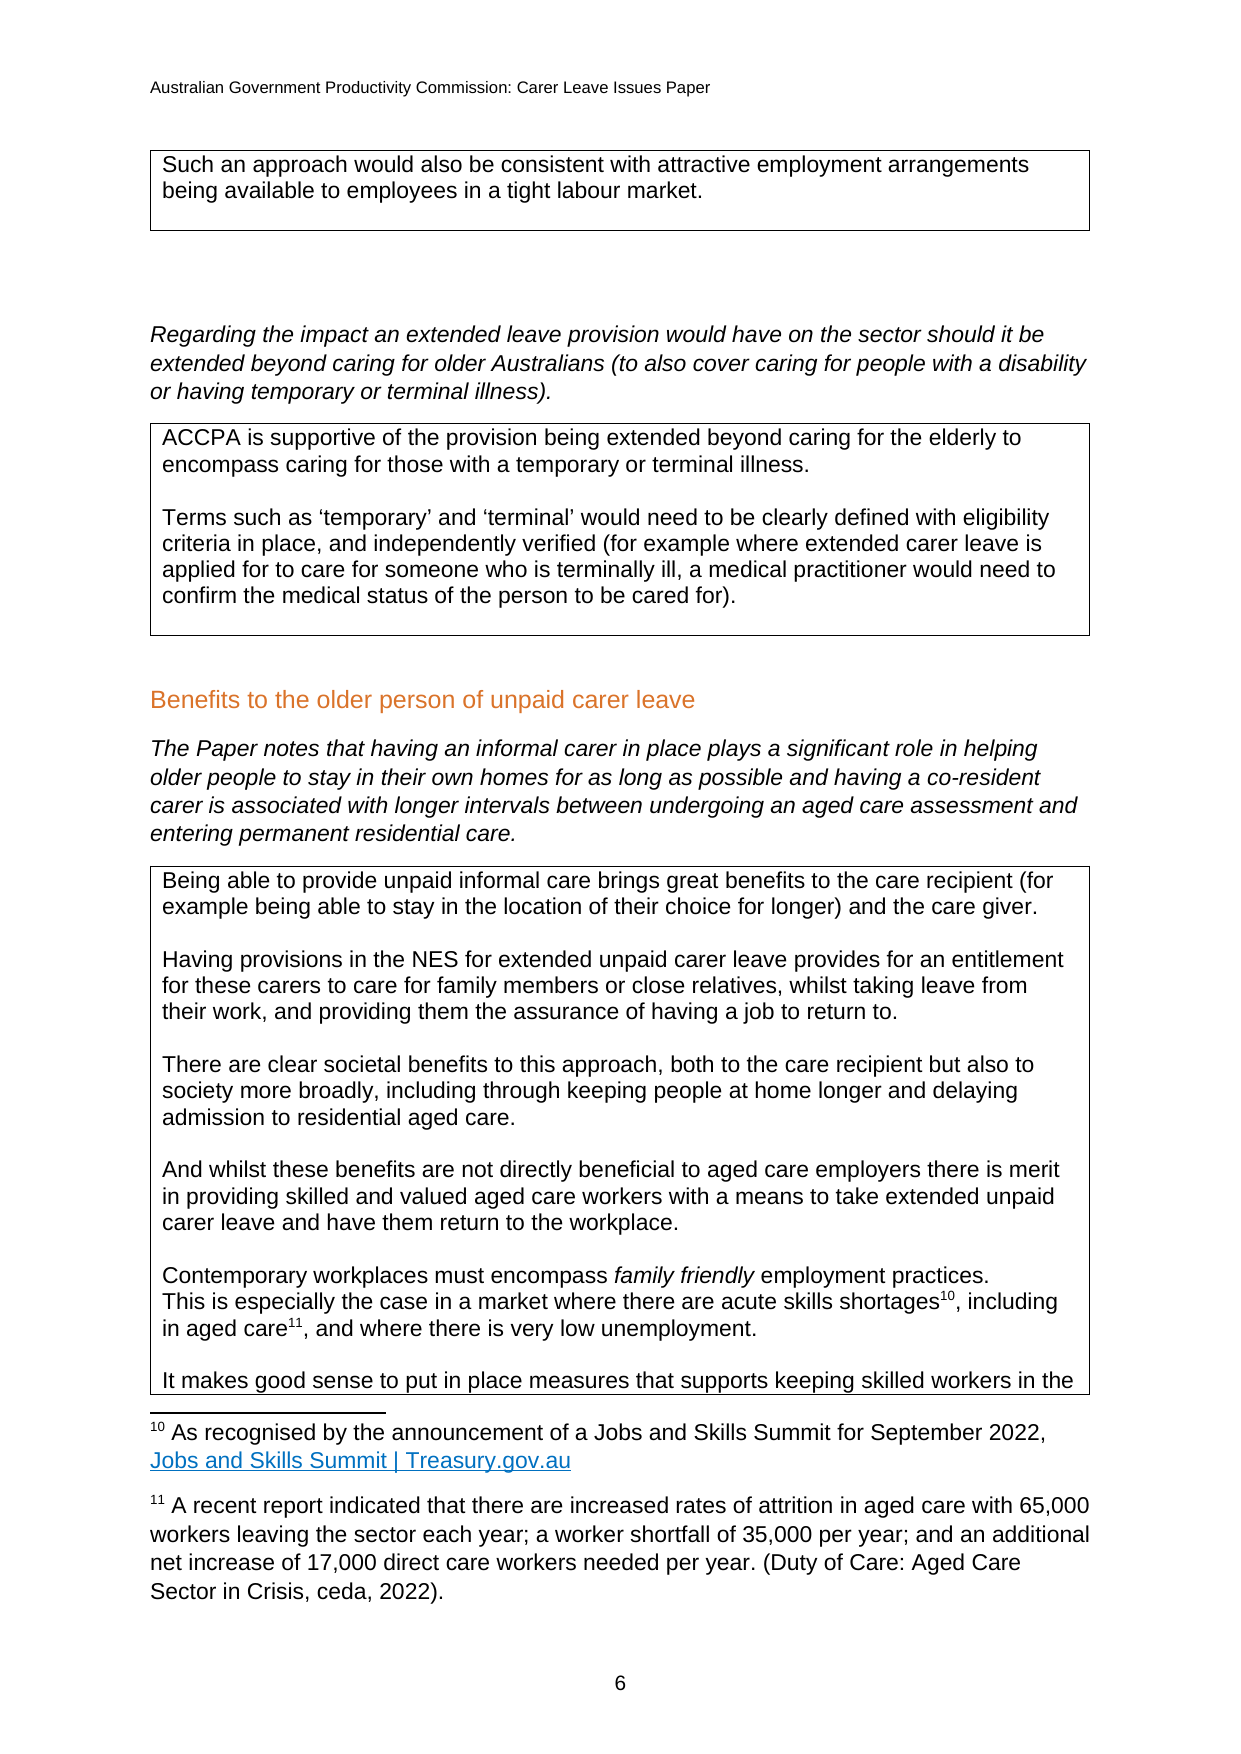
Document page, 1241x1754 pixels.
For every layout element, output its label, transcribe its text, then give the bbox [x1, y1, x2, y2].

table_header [151, 867, 1089, 1394]
text The Paper notes that having an informal carer in place plays a significant role in helping older people to stay in their own homes for as long as possible and having a co-resident carer is associated with longer intervals between undergoing an aged care assessment and entering permanent residential care. [150, 735, 1090, 847]
text Regarding the impact an extended leave provision would have on the sector should it be extended beyond caring for older Australians (to also cover caring for people with a disability or having temporary or terminal illness). [150, 321, 1090, 404]
table_header ACCPA is supportive of the provision being extended beyond caring for the elderly to encompass caring for those with a temporary or terminal illness. Terms such as ‘temporary’ and ‘terminal’ would need to be clearly defined with eligibility criteria in place, and independently verified (for example where extended carer leave is applied for to care for someone who is terminally ill, a medical practitioner would need to confirm the medical status of the person to be cared for). [151, 424, 1089, 635]
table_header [151, 151, 1089, 230]
subtitle Benefits to the older person of unpaid carer leave [150, 686, 1090, 714]
